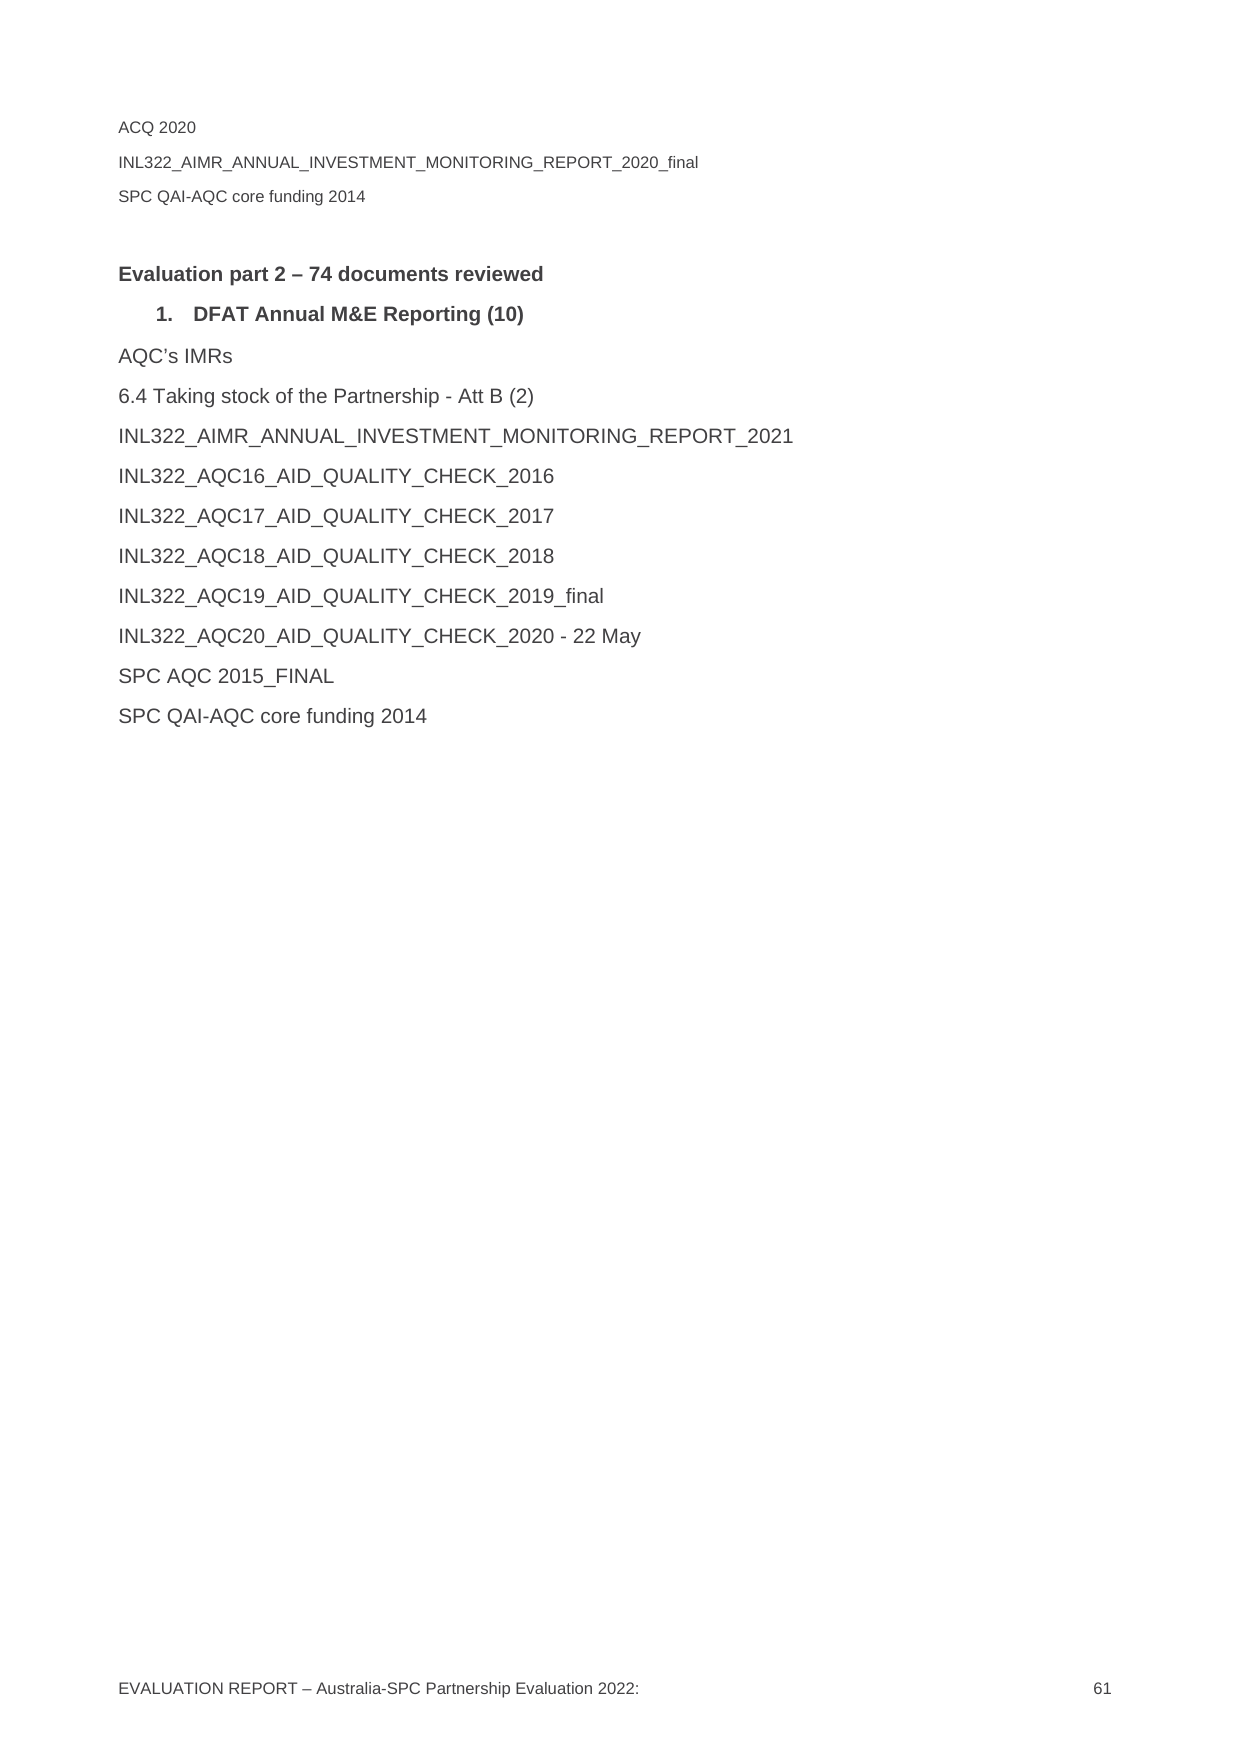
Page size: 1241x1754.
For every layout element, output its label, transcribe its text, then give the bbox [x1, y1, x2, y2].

text SPC AQC 2015_FINAL [118, 664, 1122, 688]
text INL322_AQC17_AID_QUALITY_CHECK_2017 [118, 504, 1122, 528]
text AQC’s IMRs [118, 344, 1122, 368]
text Evaluation part 2 – 74 documents reviewed [118, 262, 1122, 286]
text 6.4 Taking stock of the Partnership - Att B (2) [118, 384, 1122, 408]
text INL322_AQC16_AID_QUALITY_CHECK_2016 [118, 464, 1122, 488]
list DFAT Annual M&E Reporting (10) [156, 302, 1122, 326]
text SPC QAI-AQC core funding 2014 [118, 704, 1122, 728]
text INL322_AQC20_AID_QUALITY_CHECK_2020 - 22 May [118, 624, 1122, 648]
text INL322_AIMR_ANNUAL_INVESTMENT_MONITORING_REPORT_2020_final [118, 153, 1122, 172]
text SPC QAI-AQC core funding 2014 [118, 187, 1122, 206]
text INL322_AQC18_AID_QUALITY_CHECK_2018 [118, 544, 1122, 568]
text ACQ 2020 [118, 118, 1122, 137]
text INL322_AIMR_ANNUAL_INVESTMENT_MONITORING_REPORT_2021 [118, 424, 1122, 448]
text INL322_AQC19_AID_QUALITY_CHECK_2019_final [118, 584, 1122, 608]
